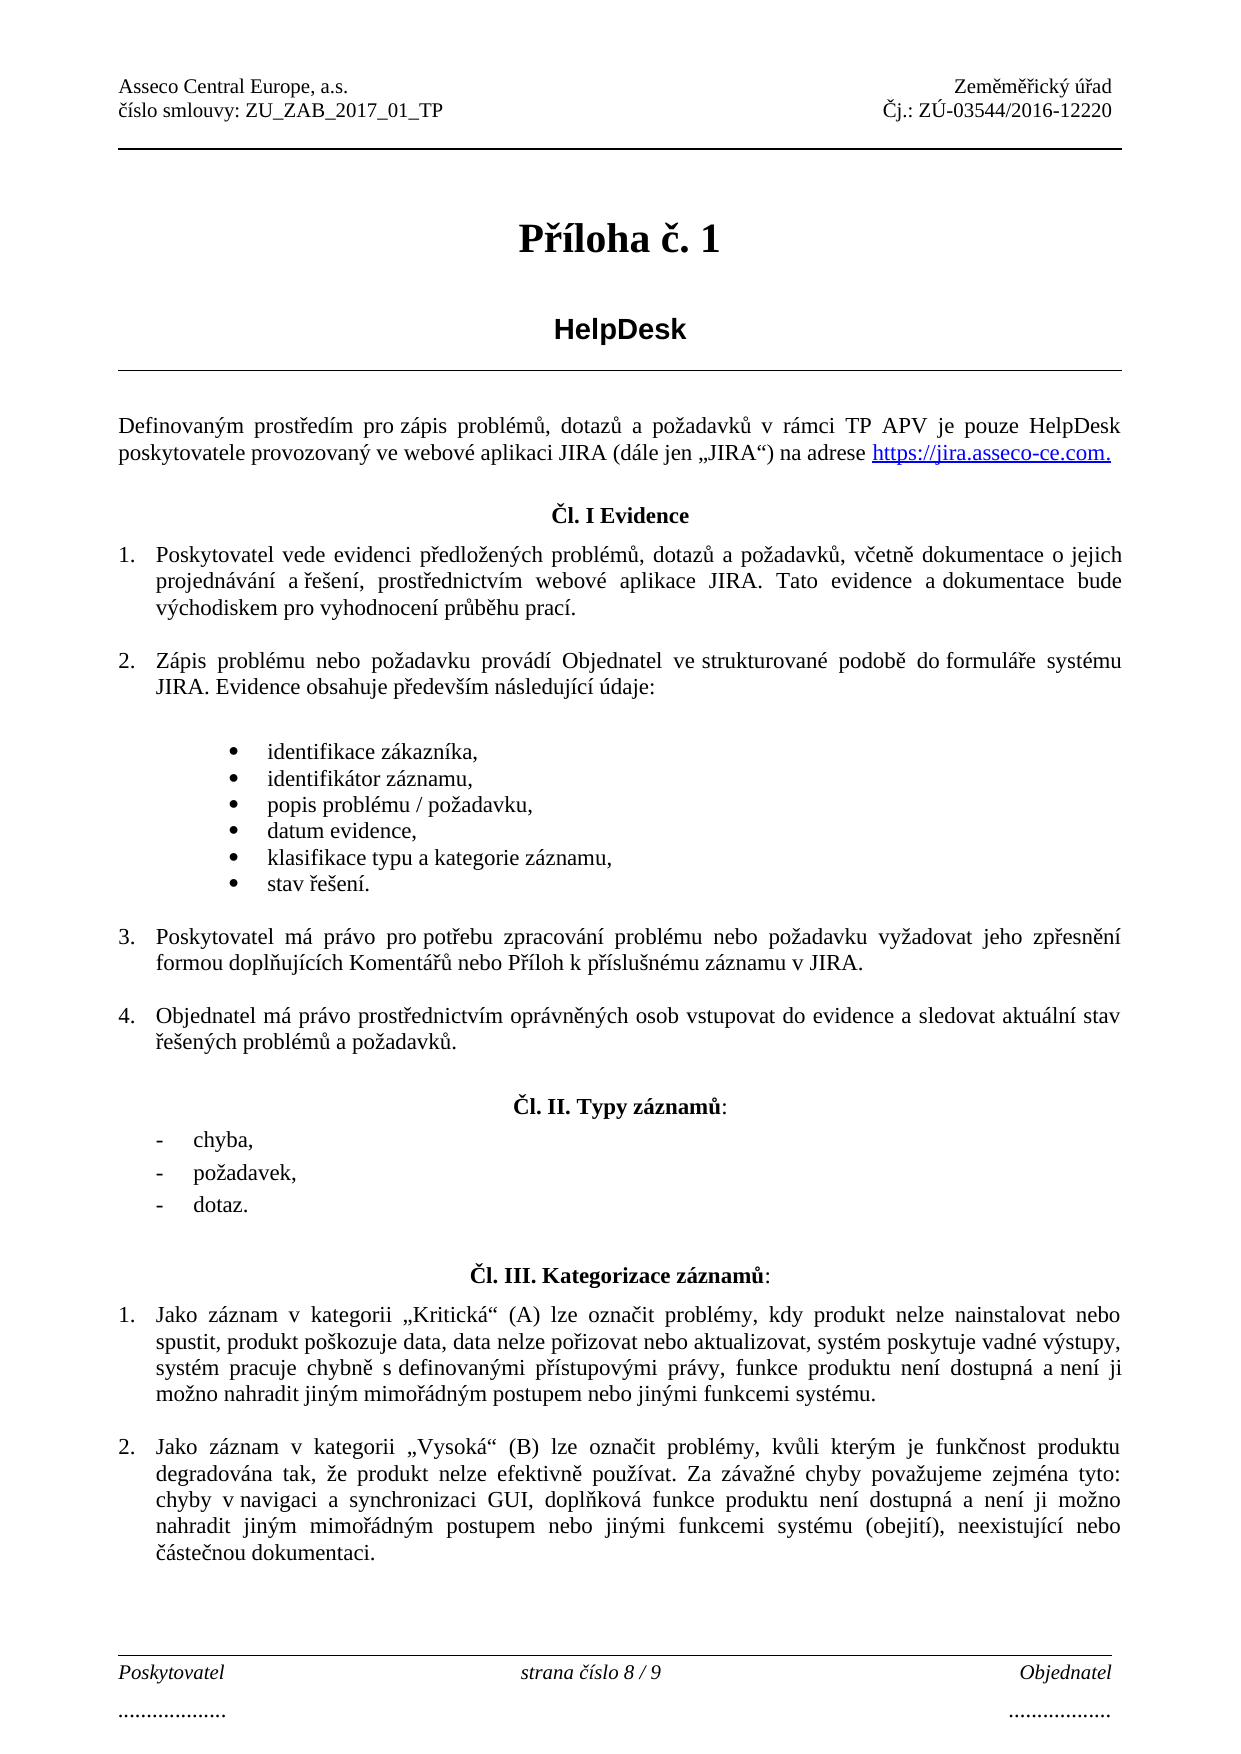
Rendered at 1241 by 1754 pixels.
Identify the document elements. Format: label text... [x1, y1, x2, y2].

list Zápis problému nebo požadavku provádí Objednatel ve strukturované podobě do formuláře systému JIRA. Evidence obsahuje především následující údaje: [118, 647, 1122, 699]
list Poskytovatel má právo pro potřebu zpracování problému nebo požadavku vyžadovat jeho zpřesnění formou doplňujících Komentářů nebo Příloh k příslušnému záznamu v JIRA. [118, 923, 1122, 975]
subtitle identifikace zákazníka, [229, 738, 1122, 764]
subtitle identifikátor záznamu, [229, 764, 1122, 791]
subtitle datum evidence, [229, 817, 1122, 844]
subtitle popis problému / požadavku, [229, 791, 1122, 817]
text Čl. II. Typy záznamů: [118, 1093, 1122, 1120]
subtitle klasifikace typu a kategorie záznamu, [229, 844, 1122, 870]
list požadavek, [156, 1158, 1122, 1185]
list dotaz. [156, 1191, 1122, 1217]
list chyba, [156, 1126, 1122, 1152]
text Příloha č. 1 [118, 214, 1121, 262]
subtitle Objednatel má právo prostřednictvím oprávněných osob vstupovat do evidence a sledovat aktuální stav řešených problémů a požadavků. [118, 1002, 1122, 1054]
subtitle HelpDesk [118, 312, 1122, 345]
subtitle Poskytovatel vede evidenci předložených problémů, dotazů a požadavků, včetně dokumentace o jejich projednávání a řešení, prostřednictvím webové aplikace JIRA. Tato evidence a dokumentace bude východiskem pro vyhodnocení průběhu prací. [118, 541, 1122, 620]
subtitle Čl. I Evidence [118, 502, 1122, 529]
text Čl. III. Kategorizace záznamů: [118, 1263, 1122, 1289]
text Definovaným prostředím pro zápis problémů, dotazů a požadavků v rámci TP APV je pouze HelpDesk poskytovatele provozovaný ve webové aplikaci JIRA (dále jen „JIRA“) na adrese https://jira.asseco-ce.com. [118, 412, 1122, 465]
list Jako záznam v kategorii „Kritická“ (A) lze označit problémy, kdy produkt nelze nainstalovat nebo spustit, produkt poškozuje data, data nelze pořizovat nebo aktualizovat, systém poskytuje vadné výstupy, systém pracuje chybně s definovanými přístupovými právy, funkce produktu není dostupná a není ji možno nahradit jiným mimořádným postupem nebo jinými funkcemi systému. [118, 1301, 1122, 1407]
subtitle stav řešení. [229, 870, 1122, 896]
list Jako záznam v kategorii „Vysoká“ (B) lze označit problémy, kvůli kterým je funkčnost produktu degradována tak, že produkt nelze efektivně používat. Za závažné chyby považujeme zejména tyto: chyby v navigaci a synchronizaci GUI, doplňková funkce produktu není dostupná a není ji možno nahradit jiným mimořádným postupem nebo jinými funkcemi systému (obejití), neexistující nebo částečnou dokumentaci. [118, 1433, 1122, 1565]
